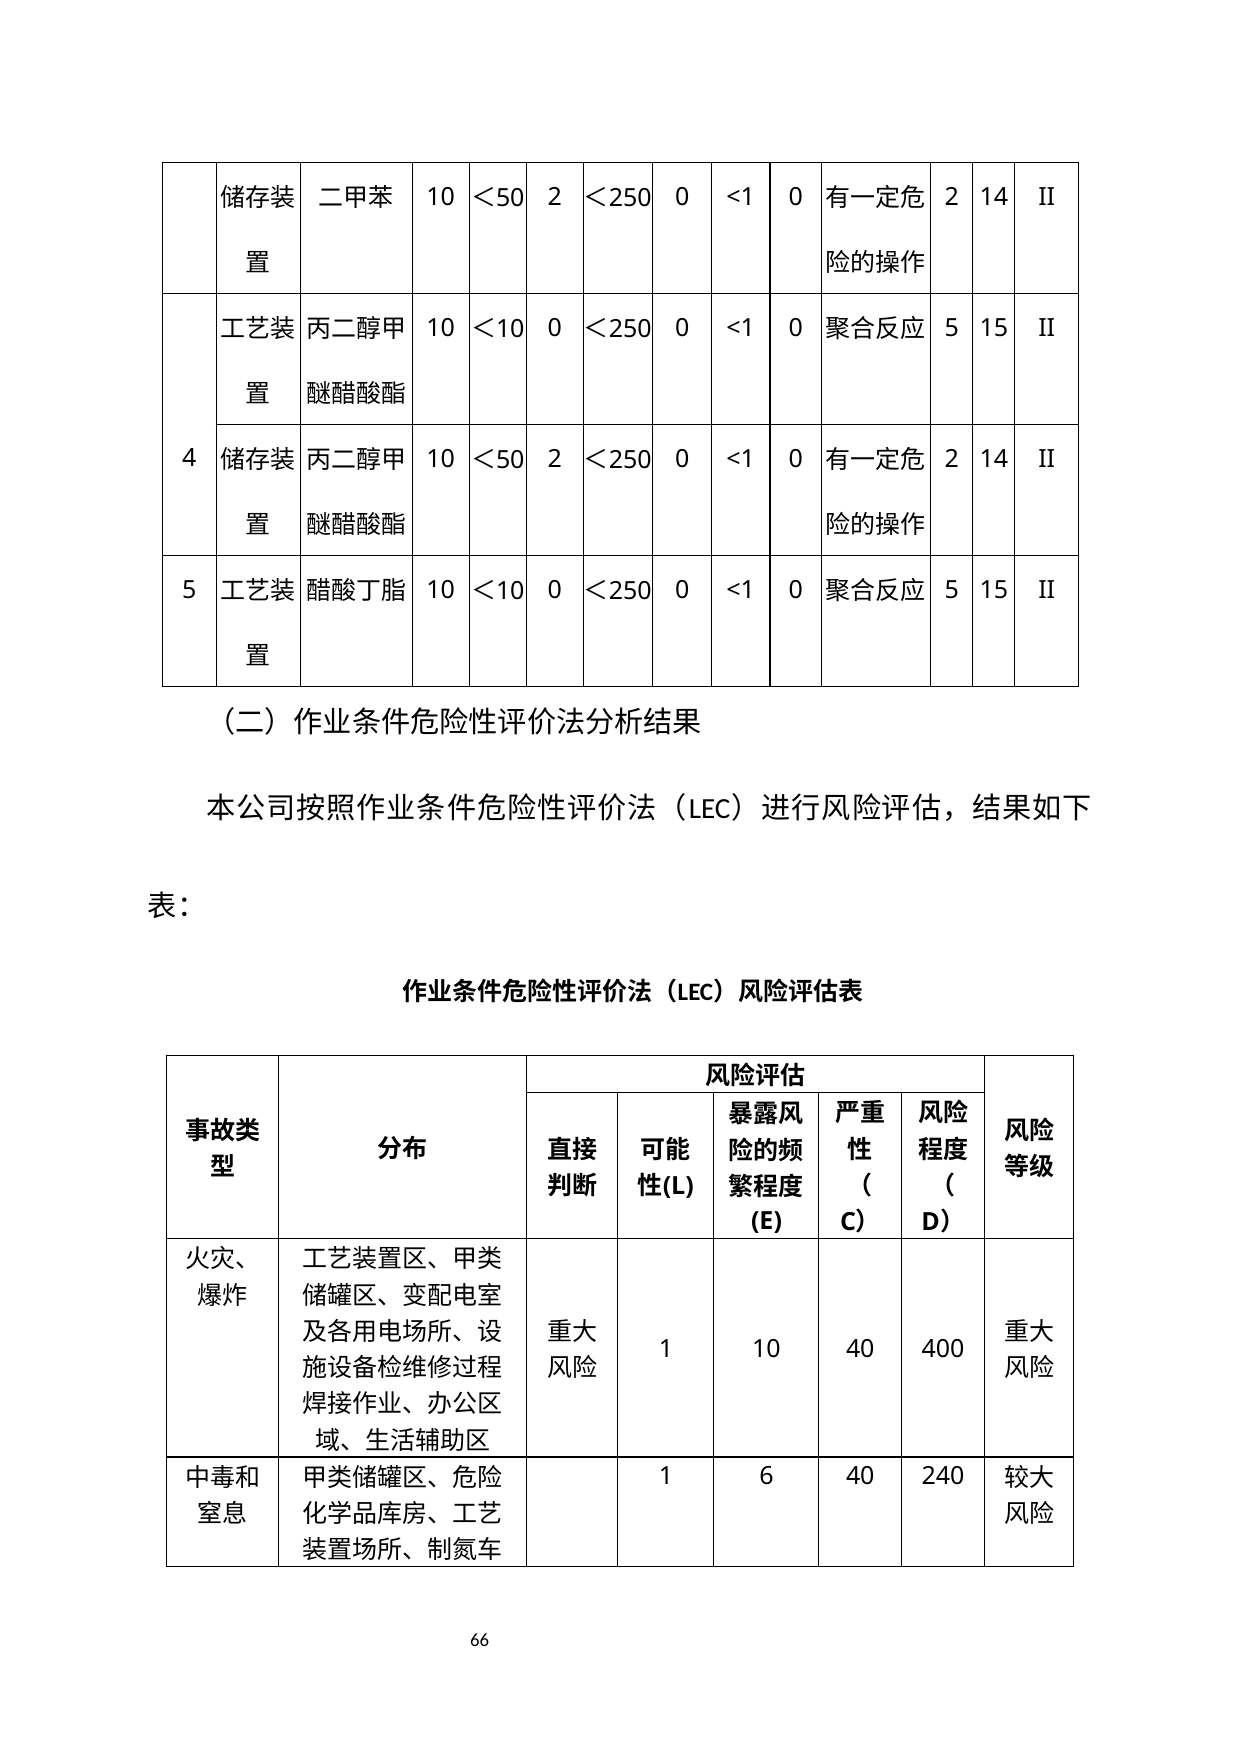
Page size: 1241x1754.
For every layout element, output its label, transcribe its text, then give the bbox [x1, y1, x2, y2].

table_cell 1 [618, 1239, 713, 1456]
table_cell 甲类储罐区、危险化学品库房、工艺装置场所、制氮车间、氮气吹扫作业区、有限空间 [279, 1458, 526, 1566]
table_cell 10 [413, 425, 469, 555]
table_cell 0 [771, 425, 821, 555]
table_cell <1 [712, 294, 769, 424]
table_header 事故类型 [167, 1056, 278, 1238]
table_header 分布 [279, 1056, 526, 1238]
list （二）作业条件危险性评价法分析结果 [148, 687, 1093, 752]
table_cell ＜250 [584, 425, 652, 555]
table_cell ＜250 [584, 294, 652, 424]
table_cell 有一定危险的操作 [822, 425, 930, 555]
table_cell 4 [163, 294, 216, 555]
table_cell 2 [931, 425, 972, 555]
table_cell 5 [931, 556, 972, 686]
table_cell <1 [712, 163, 769, 293]
table_cell II [1015, 425, 1078, 555]
table_cell 2 [527, 425, 583, 555]
table_cell 0 [527, 294, 583, 424]
table_cell 5 [163, 556, 216, 686]
text 作业条件危险性评价法（LEC）风险评估表 [148, 957, 1093, 1022]
table_cell 醋酸丁脂 [301, 556, 412, 686]
table_cell 0 [653, 163, 711, 293]
table_cell 10 [413, 294, 469, 424]
table_cell <1 [712, 425, 769, 555]
table_cell 2 [931, 163, 972, 293]
table_cell 0 [771, 556, 821, 686]
table_cell 10 [413, 163, 469, 293]
table_cell 14 [973, 425, 1014, 555]
table_cell 较大风险 [985, 1458, 1073, 1566]
table_cell 重大风险 [527, 1239, 617, 1456]
table_cell II [1015, 556, 1078, 686]
table_cell 0 [653, 294, 711, 424]
table_cell 40 [819, 1458, 901, 1566]
table_cell ＜50 [470, 425, 526, 555]
table_cell 14 [973, 163, 1014, 293]
table_header 风险评估 [527, 1056, 984, 1092]
table_cell 5 [931, 294, 972, 424]
table_cell II [1015, 294, 1078, 424]
table_cell 15 [973, 294, 1014, 424]
table_cell 风险程度（D） [902, 1093, 984, 1238]
table_cell II [1015, 163, 1078, 293]
table_cell 重大风险 [985, 1239, 1073, 1456]
table_cell 中毒和窒息 [167, 1458, 278, 1566]
table_cell 6 [714, 1458, 818, 1566]
table_cell 0 [771, 163, 821, 293]
table_cell ＜250 [584, 556, 652, 686]
table_cell <1 [712, 556, 769, 686]
table_cell 丙二醇甲 醚醋酸酯 [301, 425, 412, 555]
table_cell 10 [714, 1239, 818, 1456]
table_cell 储存装置 [217, 163, 300, 293]
table_cell 1 [618, 1458, 713, 1566]
table_cell 3 [163, 163, 216, 293]
table_cell 0 [527, 556, 583, 686]
table_cell 10 [413, 556, 469, 686]
table_cell 工艺装置区、甲类储罐区、变配电室及各用电场所、设施设备检维修过程焊接作业、办公区域、生活辅助区 [279, 1239, 526, 1456]
table_cell 严重性（C） [819, 1093, 901, 1238]
text 本公司按照作业条件危险性评价法（LEC）进行风险评估，结果如下表： [148, 773, 1093, 936]
table_cell [527, 1458, 617, 1566]
table_cell ＜10 [470, 294, 526, 424]
table_cell 2 [527, 163, 583, 293]
table_cell 直接判断 [527, 1093, 617, 1238]
table_cell 聚合反应 [822, 556, 930, 686]
table_header 风险等级 [985, 1056, 1073, 1238]
table_cell ＜10 [470, 556, 526, 686]
table_cell 0 [771, 294, 821, 424]
table_cell 240 [902, 1458, 984, 1566]
table_cell 暴露风险的频繁程度(E) [714, 1093, 818, 1238]
table_cell 工艺装置 [217, 556, 300, 686]
table_cell 丙二醇甲 醚醋酸酯 [301, 294, 412, 424]
table_cell 40 [819, 1239, 901, 1456]
table_cell ＜50 [470, 163, 526, 293]
table_cell 0 [653, 556, 711, 686]
table_cell 聚合反应 [822, 294, 930, 424]
table_cell 400 [902, 1239, 984, 1456]
table_cell 储存装置 [217, 425, 300, 555]
table_cell 火灾、爆炸 [167, 1239, 278, 1456]
table_cell ＜250 [584, 163, 652, 293]
table_cell 0 [653, 425, 711, 555]
table_cell 有一定危险的操作 [822, 163, 930, 293]
table_cell 可能性(L) [618, 1093, 713, 1238]
table_cell 15 [973, 556, 1014, 686]
table_cell 工艺装置 [217, 294, 300, 424]
table_cell 二甲苯 [301, 163, 412, 293]
